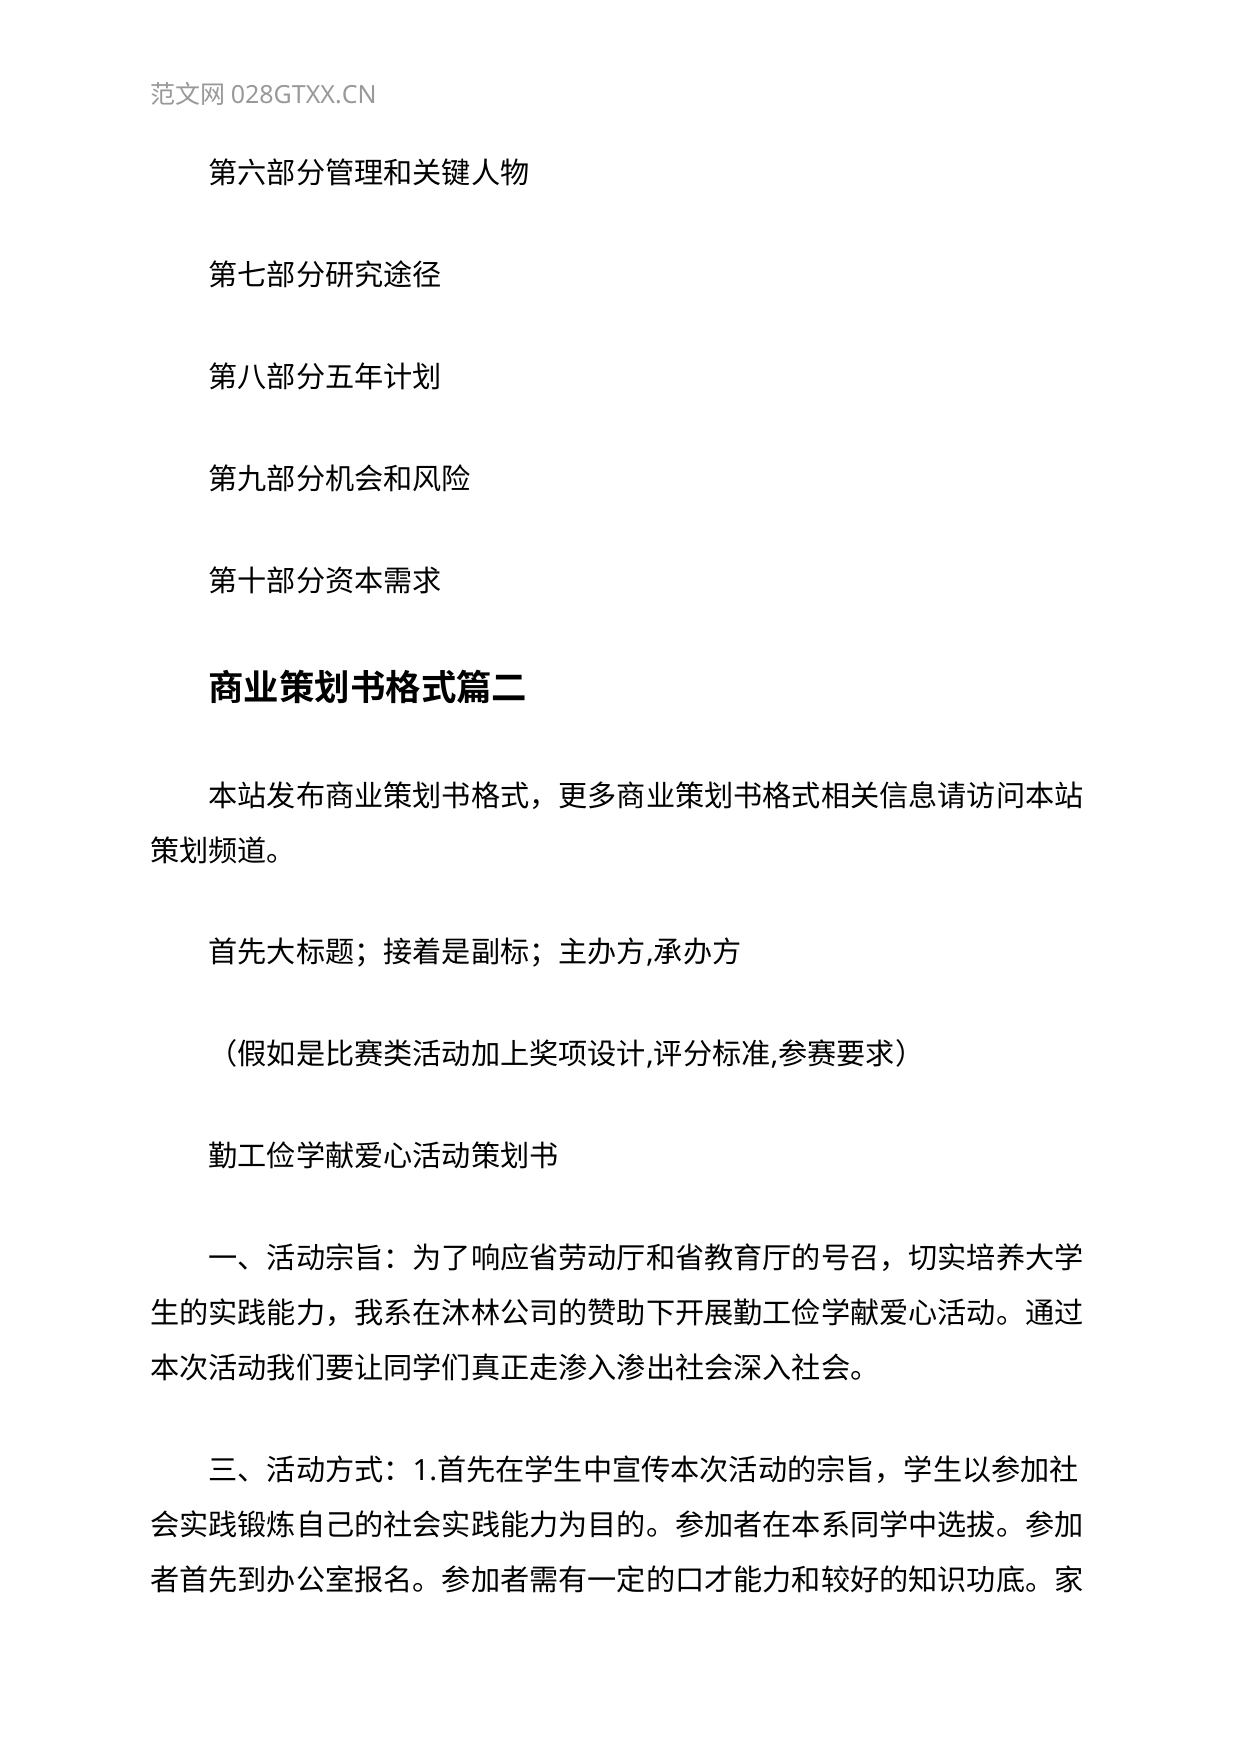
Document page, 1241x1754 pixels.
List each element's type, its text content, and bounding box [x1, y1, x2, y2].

text 首先大标题；接着是副标；主办方,承办方 [150, 929, 1090, 971]
text 第七部分研究途径 [150, 252, 1090, 294]
text （假如是比赛类活动加上奖项设计,评分标准,参赛要求） [150, 1031, 1090, 1073]
text 第六部分管理和关键人物 [150, 150, 1090, 192]
text 勤工俭学献爱心活动策划书 [150, 1133, 1090, 1175]
text 第八部分五年计划 [150, 353, 1090, 396]
text 商业策划书格式篇二 [150, 659, 1090, 710]
text 第十部分资本需求 [150, 557, 1090, 599]
text 第九部分机会和风险 [150, 455, 1090, 498]
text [150, 1446, 1090, 1598]
text 一、活动宗旨：为了响应省劳动厅和省教育厅的号召，切实培养大学生的实践能力，我系在沐林公司的赞助下开展勤工俭学献爱心活动。通过本次活动我们要让同学们真正走渗入渗出社会深入社会。 [150, 1235, 1090, 1387]
text 本站发布商业策划书格式，更多商业策划书格式相关信息请访问本站策划频道。 [150, 772, 1090, 869]
